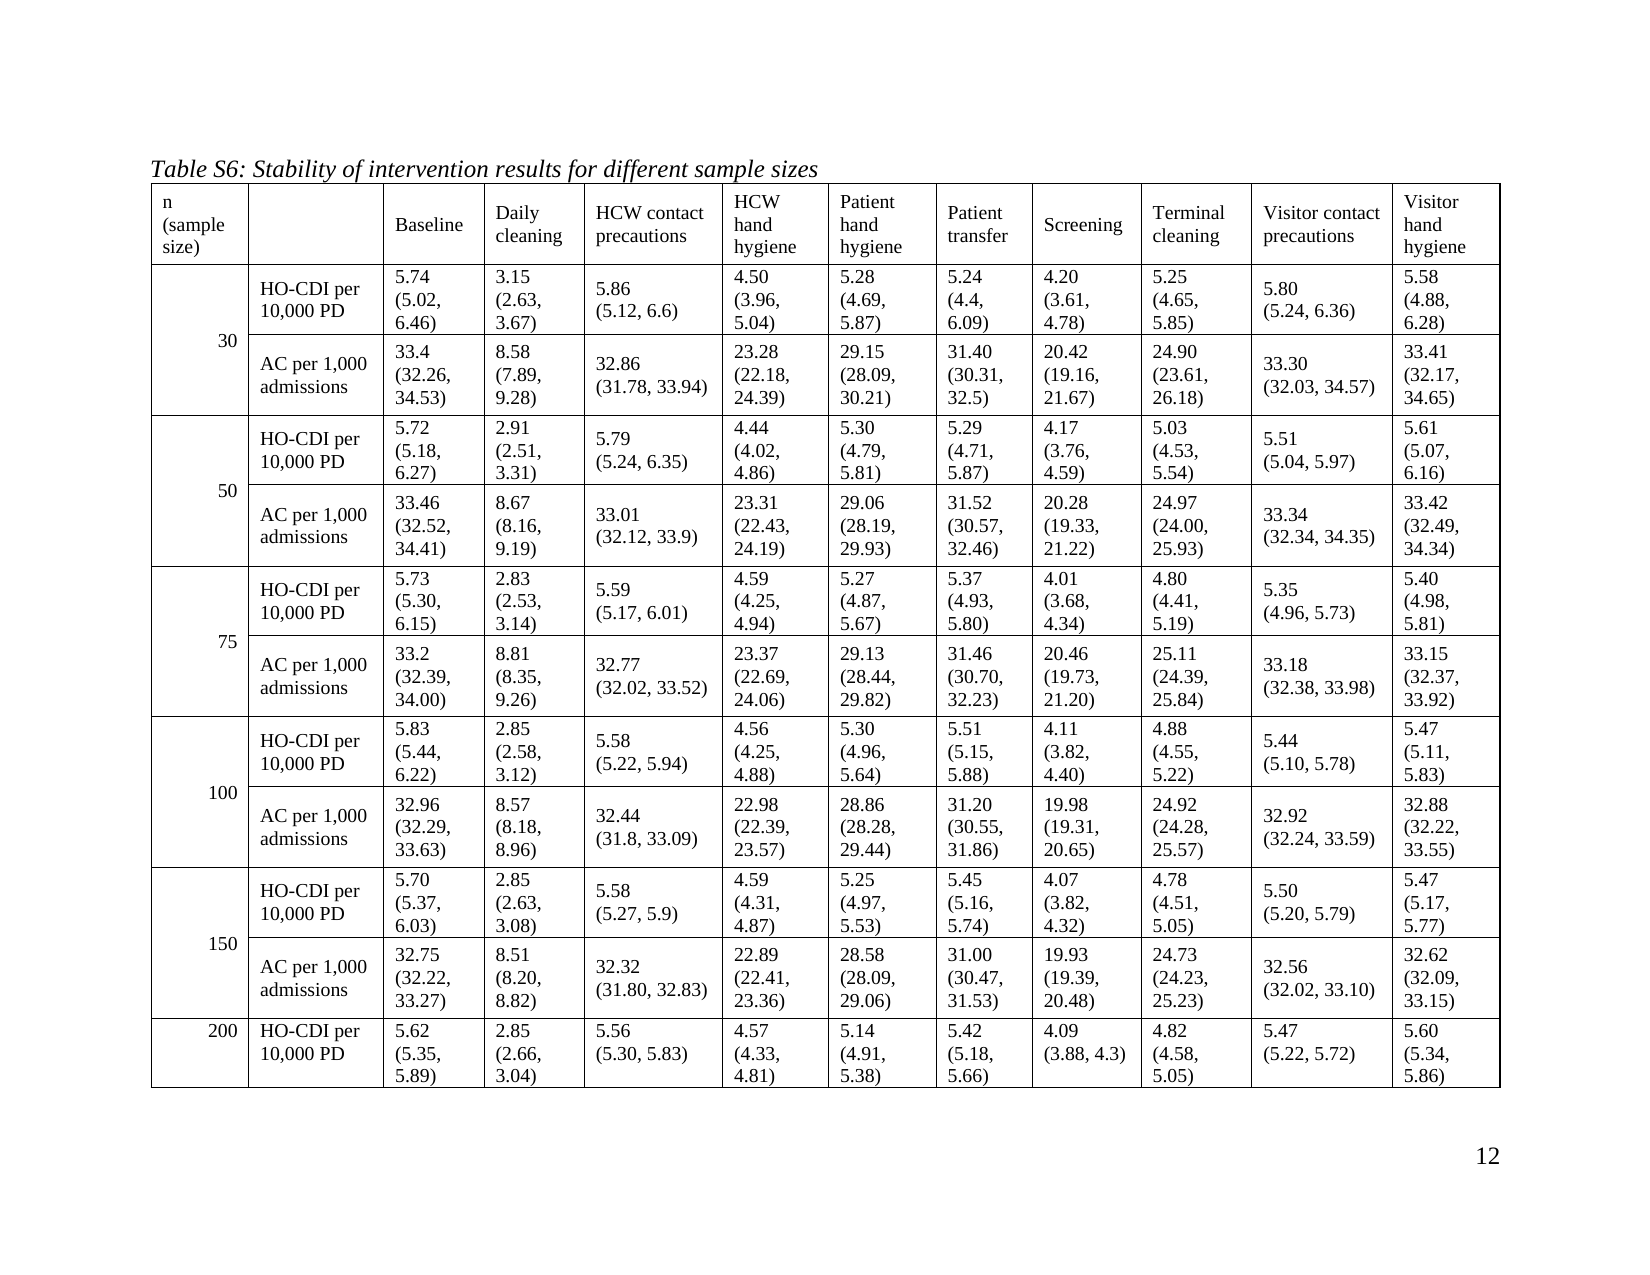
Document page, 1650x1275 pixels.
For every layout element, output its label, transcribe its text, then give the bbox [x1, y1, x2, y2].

table_cell 20.46 (19.73, 21.20) [1033, 636, 1141, 716]
table_cell 20.42 (19.16, 21.67) [1033, 335, 1141, 415]
table_cell 33.18 (32.38, 33.98) [1252, 636, 1392, 716]
table_cell 33.15 (32.37, 33.92) [1393, 636, 1499, 716]
table_cell 33.42 (32.49, 34.34) [1393, 485, 1499, 566]
table_cell AC per 1,000 admissions [249, 636, 383, 716]
table_cell 5.59 (5.17, 6.01) [585, 567, 722, 635]
table_cell 30 [152, 265, 248, 415]
table_cell 4.20 (3.61, 4.78) [1033, 265, 1141, 334]
table_cell 5.56 (5.30, 5.83) [585, 1019, 722, 1087]
table_cell 5.47 (5.11, 5.83) [1393, 717, 1499, 786]
table_cell 5.70 (5.37, 6.03) [384, 868, 484, 937]
table_cell 31.52 (30.57, 32.46) [937, 485, 1032, 566]
table_cell 32.88 (32.22, 33.55) [1393, 787, 1499, 867]
table_cell AC per 1,000 admissions [249, 335, 383, 415]
table_cell 4.44 (4.02, 4.86) [723, 416, 828, 484]
table_header Visitor hand hygiene [1393, 184, 1499, 264]
table_cell 5.27 (4.87, 5.67) [829, 567, 936, 635]
table_cell 50 [152, 416, 248, 566]
table_cell 8.57 (8.18, 8.96) [485, 787, 584, 867]
table_cell 29.15 (28.09, 30.21) [829, 335, 936, 415]
table_cell 33.01 (32.12, 33.9) [585, 485, 722, 566]
subtitle Table S6: Stability of intervention results for different sample sizes [150, 154, 1500, 183]
table_cell 5.86 (5.12, 6.6) [585, 265, 722, 334]
table_cell 23.37 (22.69, 24.06) [723, 636, 828, 716]
table_cell 4.17 (3.76, 4.59) [1033, 416, 1141, 484]
table_cell 5.51 (5.15, 5.88) [937, 717, 1032, 786]
table_cell 22.89 (22.41, 23.36) [723, 938, 828, 1018]
table_cell 5.83 (5.44, 6.22) [384, 717, 484, 786]
table_cell 24.73 (24.23, 25.23) [1142, 938, 1251, 1018]
table_cell 4.09 (3.88, 4.3) [1033, 1019, 1141, 1087]
table_cell 19.93 (19.39, 20.48) [1033, 938, 1141, 1018]
table_cell 5.58 (4.88, 6.28) [1393, 265, 1499, 334]
table_cell 31.20 (30.55, 31.86) [937, 787, 1032, 867]
table_cell 28.58 (28.09, 29.06) [829, 938, 936, 1018]
table_cell 24.92 (24.28, 25.57) [1142, 787, 1251, 867]
table_cell 3.15 (2.63, 3.67) [485, 265, 584, 334]
table_cell 5.50 (5.20, 5.79) [1252, 868, 1392, 937]
table_cell 5.24 (4.4, 6.09) [937, 265, 1032, 334]
table_cell 32.77 (32.02, 33.52) [585, 636, 722, 716]
table_cell 4.57 (4.33, 4.81) [723, 1019, 828, 1087]
table_cell 20.28 (19.33, 21.22) [1033, 485, 1141, 566]
table_cell 5.42 (5.18, 5.66) [937, 1019, 1032, 1087]
table_cell 24.97 (24.00, 25.93) [1142, 485, 1251, 566]
table_cell HO-CDI per 10,000 PD [249, 1019, 383, 1087]
table_cell 5.45 (5.16, 5.74) [937, 868, 1032, 937]
table_cell 2.85 (2.63, 3.08) [485, 868, 584, 937]
table_cell 22.98 (22.39, 23.57) [723, 787, 828, 867]
table_cell 5.47 (5.17, 5.77) [1393, 868, 1499, 937]
table_cell 4.59 (4.25, 4.94) [723, 567, 828, 635]
table_cell 5.44 (5.10, 5.78) [1252, 717, 1392, 786]
table_cell 4.56 (4.25, 4.88) [723, 717, 828, 786]
table_cell HO-CDI per 10,000 PD [249, 868, 383, 937]
table_header Patient hand hygiene [829, 184, 936, 264]
table_cell 5.72 (5.18, 6.27) [384, 416, 484, 484]
table_cell 75 [152, 567, 248, 716]
table_cell 5.51 (5.04, 5.97) [1252, 416, 1392, 484]
table_cell 32.75 (32.22, 33.27) [384, 938, 484, 1018]
table_cell HO-CDI per 10,000 PD [249, 416, 383, 484]
table_cell 32.86 (31.78, 33.94) [585, 335, 722, 415]
table_cell 4.07 (3.82, 4.32) [1033, 868, 1141, 937]
table_cell 33.34 (32.34, 34.35) [1252, 485, 1392, 566]
table_cell 4.50 (3.96, 5.04) [723, 265, 828, 334]
table_cell 8.67 (8.16, 9.19) [485, 485, 584, 566]
table_cell 32.96 (32.29, 33.63) [384, 787, 484, 867]
table_cell 5.80 (5.24, 6.36) [1252, 265, 1392, 334]
table_cell 29.13 (28.44, 29.82) [829, 636, 936, 716]
table_cell 5.25 (4.97, 5.53) [829, 868, 936, 937]
table_cell 19.98 (19.31, 20.65) [1033, 787, 1141, 867]
table_cell 32.62 (32.09, 33.15) [1393, 938, 1499, 1018]
table_cell 33.30 (32.03, 34.57) [1252, 335, 1392, 415]
table_cell 200 [152, 1019, 248, 1087]
table_cell 24.90 (23.61, 26.18) [1142, 335, 1251, 415]
table_header n (sample size) [152, 184, 248, 264]
table_cell 8.81 (8.35, 9.26) [485, 636, 584, 716]
table_cell 31.46 (30.70, 32.23) [937, 636, 1032, 716]
table_cell AC per 1,000 admissions [249, 787, 383, 867]
table_cell 100 [152, 717, 248, 867]
table_cell 5.30 (4.79, 5.81) [829, 416, 936, 484]
table_cell 5.58 (5.22, 5.94) [585, 717, 722, 786]
table_cell 2.85 (2.58, 3.12) [485, 717, 584, 786]
table_cell 5.47 (5.22, 5.72) [1252, 1019, 1392, 1087]
table_cell 5.40 (4.98, 5.81) [1393, 567, 1499, 635]
table_cell 2.83 (2.53, 3.14) [485, 567, 584, 635]
table_cell 2.85 (2.66, 3.04) [485, 1019, 584, 1087]
table_cell 31.00 (30.47, 31.53) [937, 938, 1032, 1018]
table_cell 28.86 (28.28, 29.44) [829, 787, 936, 867]
table_cell 33.2 (32.39, 34.00) [384, 636, 484, 716]
table_cell 5.28 (4.69, 5.87) [829, 265, 936, 334]
table_cell 33.41 (32.17, 34.65) [1393, 335, 1499, 415]
table_cell 5.03 (4.53, 5.54) [1142, 416, 1251, 484]
table_cell 32.92 (32.24, 33.59) [1252, 787, 1392, 867]
table_header Visitor contact precautions [1252, 184, 1392, 264]
table_cell 23.31 (22.43, 24.19) [723, 485, 828, 566]
table_cell 5.79 (5.24, 6.35) [585, 416, 722, 484]
table_cell 2.91 (2.51, 3.31) [485, 416, 584, 484]
table_cell 5.29 (4.71, 5.87) [937, 416, 1032, 484]
table_cell 5.58 (5.27, 5.9) [585, 868, 722, 937]
table_cell 8.51 (8.20, 8.82) [485, 938, 584, 1018]
table_header HCW contact precautions [585, 184, 722, 264]
table_cell HO-CDI per 10,000 PD [249, 567, 383, 635]
table_cell 33.4 (32.26, 34.53) [384, 335, 484, 415]
table_header Baseline [384, 184, 484, 264]
table_cell 4.59 (4.31, 4.87) [723, 868, 828, 937]
table_cell 5.73 (5.30, 6.15) [384, 567, 484, 635]
table_cell 32.56 (32.02, 33.10) [1252, 938, 1392, 1018]
table_cell 25.11 (24.39, 25.84) [1142, 636, 1251, 716]
table_cell 150 [152, 868, 248, 1018]
table_cell 4.80 (4.41, 5.19) [1142, 567, 1251, 635]
table_header Terminal cleaning [1142, 184, 1251, 264]
table_cell HO-CDI per 10,000 PD [249, 265, 383, 334]
table_cell 5.62 (5.35, 5.89) [384, 1019, 484, 1087]
table_header [249, 184, 383, 264]
table_header Screening [1033, 184, 1141, 264]
table_header HCW hand hygiene [723, 184, 828, 264]
table_cell 8.58 (7.89, 9.28) [485, 335, 584, 415]
table_cell 4.78 (4.51, 5.05) [1142, 868, 1251, 937]
table_header Patient transfer [937, 184, 1032, 264]
table_cell 5.14 (4.91, 5.38) [829, 1019, 936, 1087]
table_cell 4.88 (4.55, 5.22) [1142, 717, 1251, 786]
table_cell 5.35 (4.96, 5.73) [1252, 567, 1392, 635]
table_cell 5.30 (4.96, 5.64) [829, 717, 936, 786]
table_cell AC per 1,000 admissions [249, 485, 383, 566]
table_cell 32.32 (31.80, 32.83) [585, 938, 722, 1018]
table_cell 4.82 (4.58, 5.05) [1142, 1019, 1251, 1087]
table_cell 32.44 (31.8, 33.09) [585, 787, 722, 867]
table_cell 31.40 (30.31, 32.5) [937, 335, 1032, 415]
table_cell 23.28 (22.18, 24.39) [723, 335, 828, 415]
table_cell 5.60 (5.34, 5.86) [1393, 1019, 1499, 1087]
table_cell 5.61 (5.07, 6.16) [1393, 416, 1499, 484]
table_header Daily cleaning [485, 184, 584, 264]
table_cell 29.06 (28.19, 29.93) [829, 485, 936, 566]
table_cell 5.25 (4.65, 5.85) [1142, 265, 1251, 334]
table_cell 4.01 (3.68, 4.34) [1033, 567, 1141, 635]
table_cell AC per 1,000 admissions [249, 938, 383, 1018]
table_cell 5.37 (4.93, 5.80) [937, 567, 1032, 635]
table_cell 5.74 (5.02, 6.46) [384, 265, 484, 334]
table_cell 4.11 (3.82, 4.40) [1033, 717, 1141, 786]
table_cell 33.46 (32.52, 34.41) [384, 485, 484, 566]
table_cell HO-CDI per 10,000 PD [249, 717, 383, 786]
